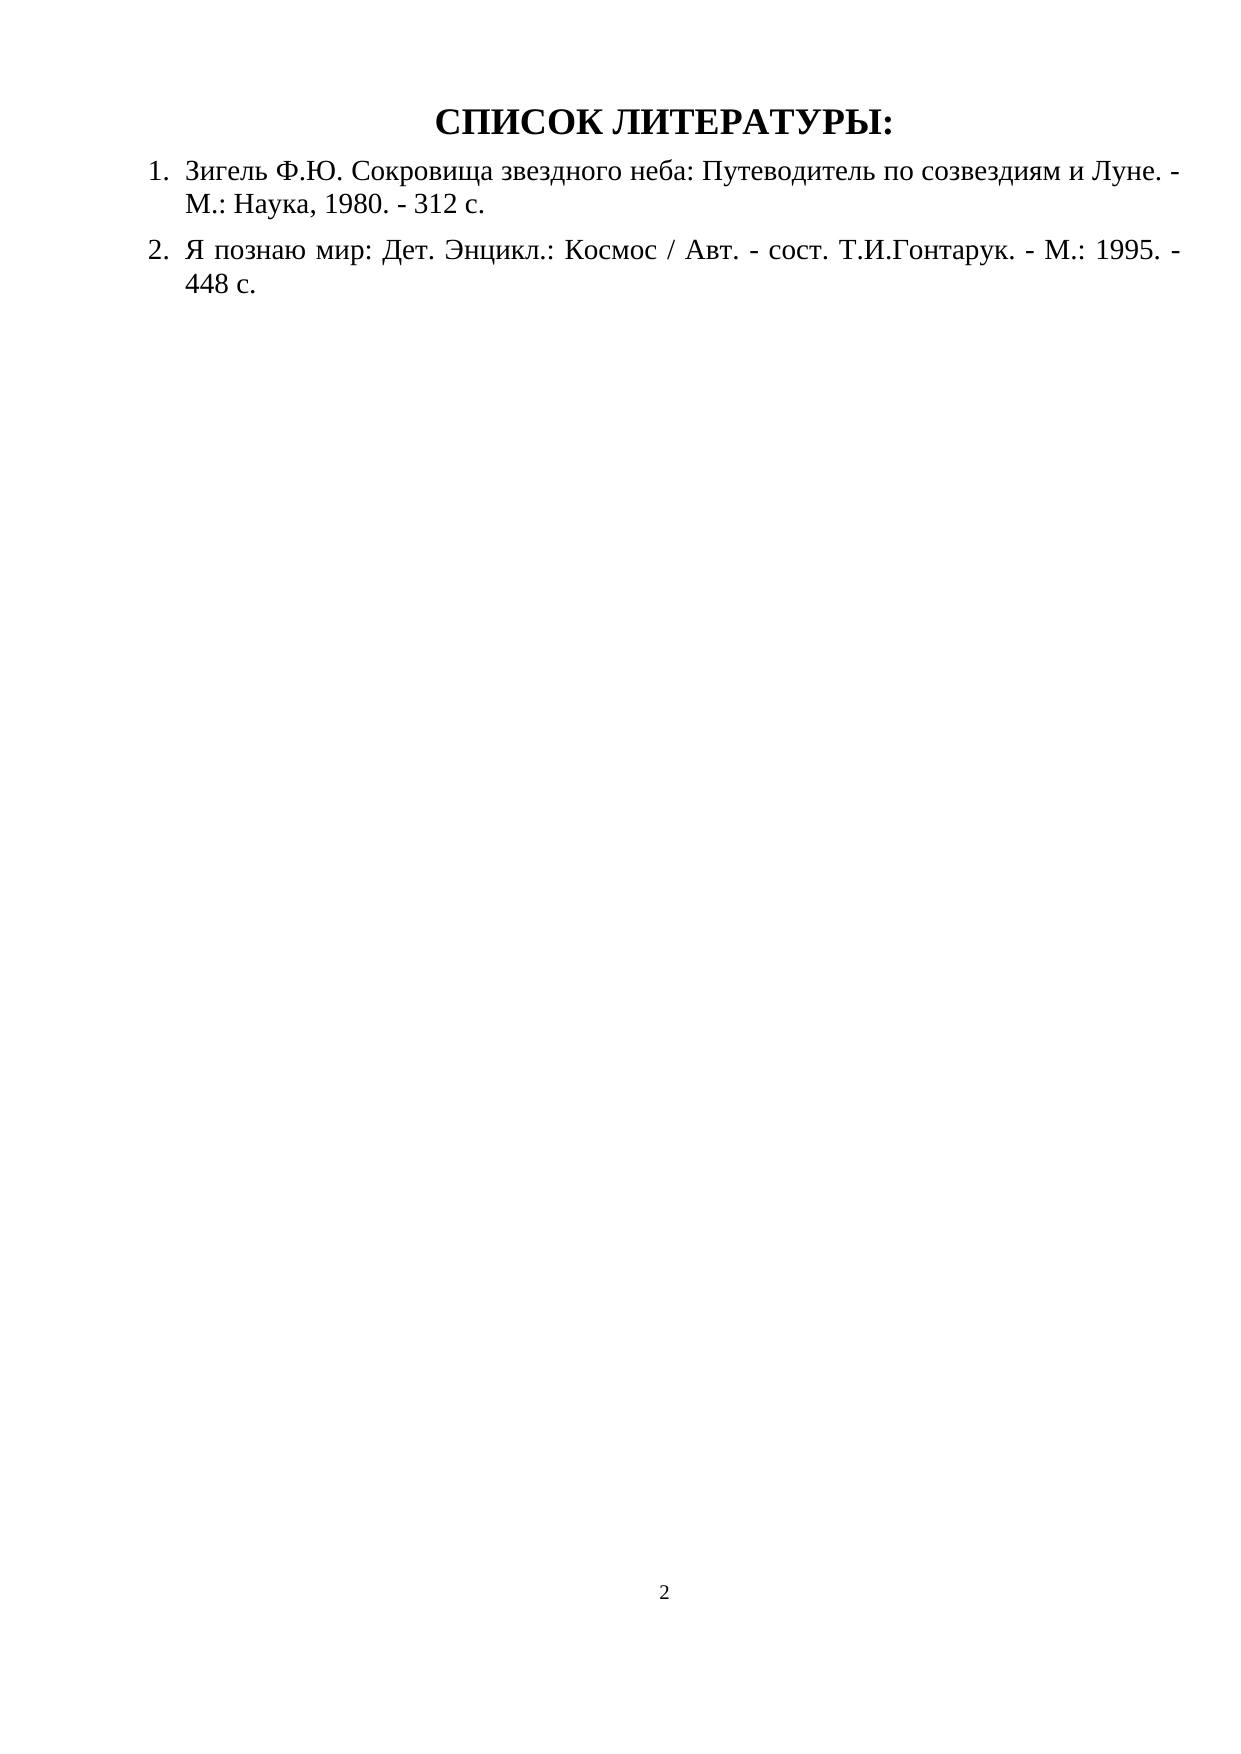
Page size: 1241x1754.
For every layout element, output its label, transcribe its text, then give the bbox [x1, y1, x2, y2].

list Зигель Ф.Ю. Сокровища звездного неба: Путеводитель по созвездиям и Луне. - М.: Наука, 1980. - 312 с. [148, 153, 1181, 220]
text СПИСОК ЛИТЕРАТУРЫ: [148, 99, 1181, 142]
list Я познаю мир: Дет. Энцикл.: Космос / Авт. - сост. Т.И.Гонтарук. - М.: 1995. - 448 с. [148, 232, 1181, 299]
